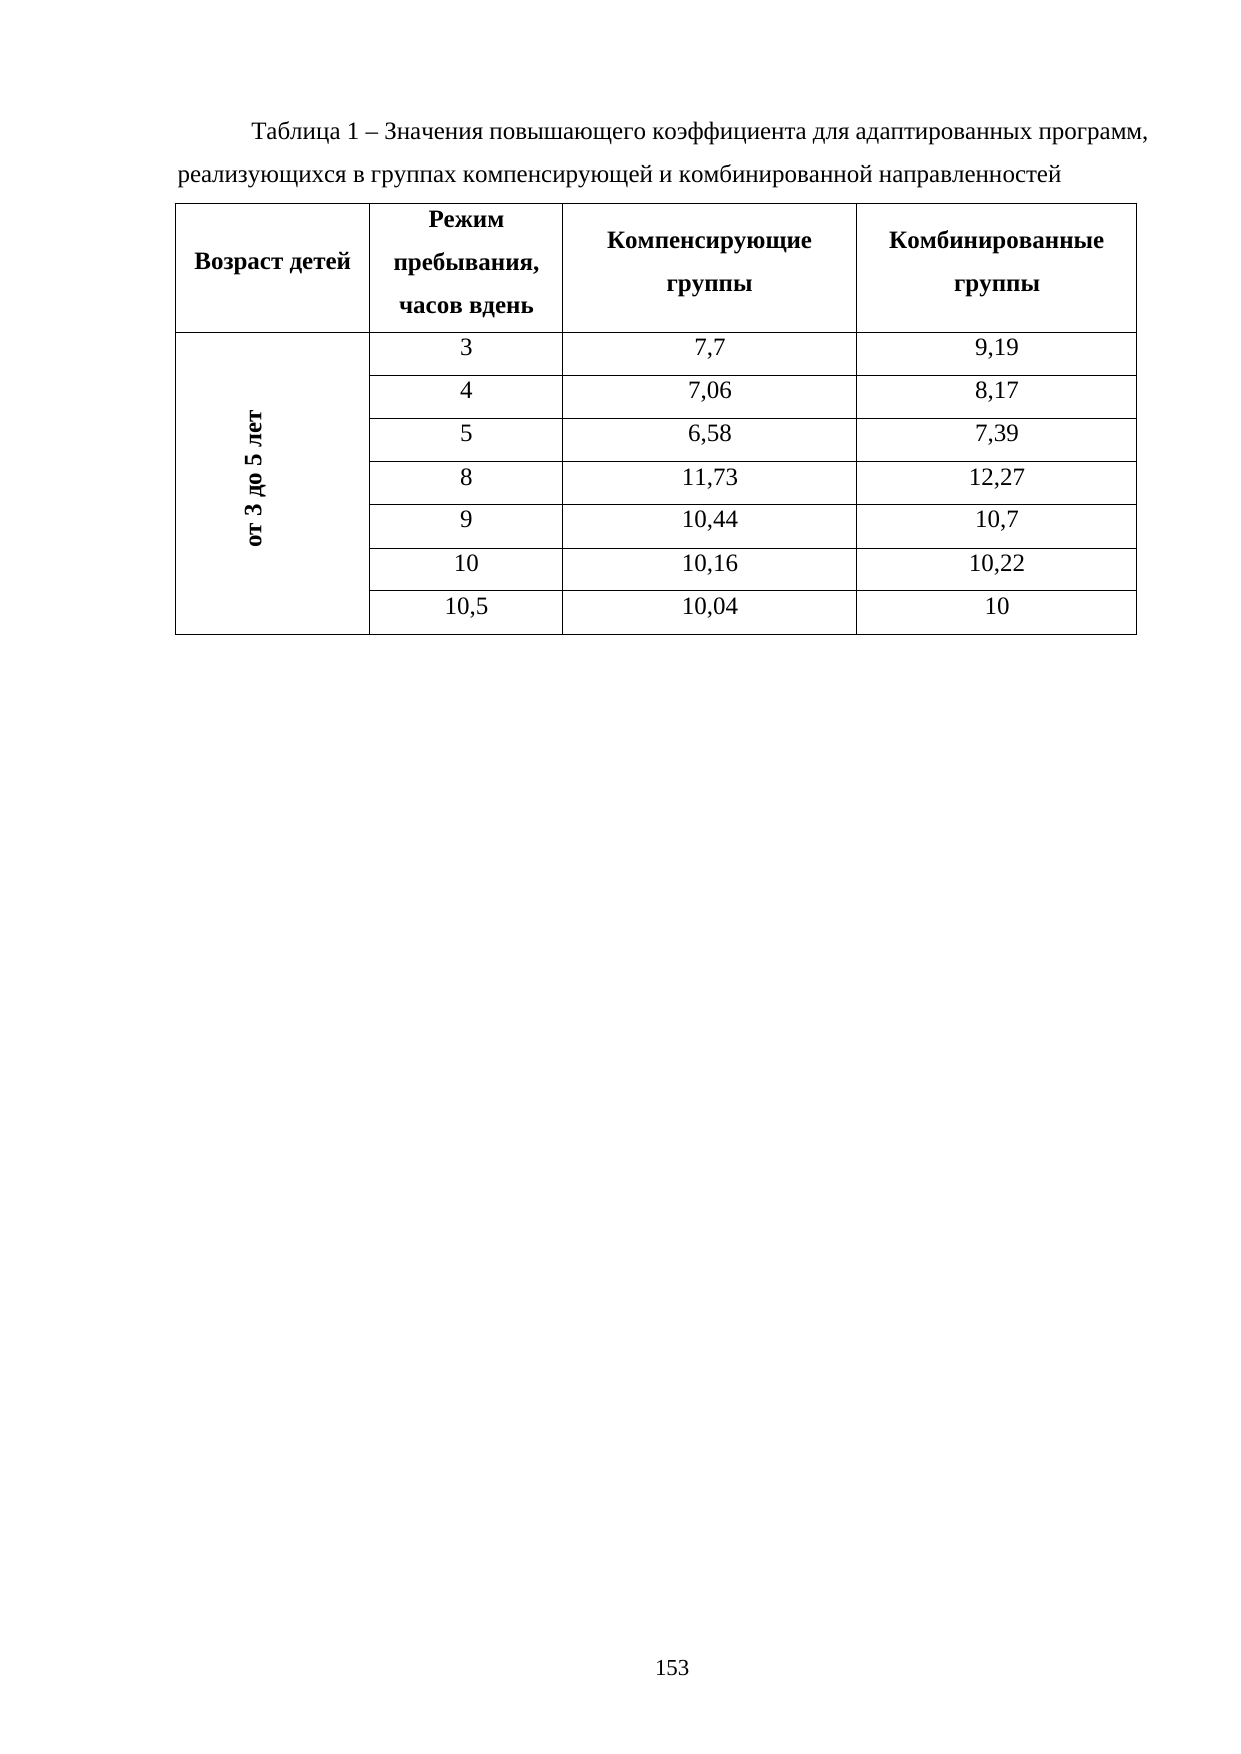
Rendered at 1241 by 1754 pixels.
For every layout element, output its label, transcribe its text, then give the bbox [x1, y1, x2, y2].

table_cell 3 [370, 333, 562, 375]
table_cell 10 [370, 549, 562, 590]
table_header Возраст детей [176, 204, 369, 332]
table_cell 12,27 [857, 462, 1136, 504]
table_cell 10,5 [370, 591, 562, 633]
table_cell 10,44 [563, 505, 856, 547]
text Таблица 1 – Значения повышающего коэффициента для адаптированных программ, реализующихся в группах компенсирующей и комбинированной направленностей [177, 116, 1190, 188]
table_cell 7,7 [563, 333, 856, 375]
table_cell 10,16 [563, 549, 856, 590]
table_header Режим пребывания, часов вдень [370, 204, 562, 332]
table_cell 10 [857, 591, 1136, 633]
table_cell 7,06 [563, 376, 856, 418]
table_header Компенсирующие группы [563, 204, 856, 332]
table_cell 7,39 [857, 419, 1136, 461]
table_cell 10,04 [563, 591, 856, 633]
table_cell 6,58 [563, 419, 856, 461]
table_header Комбинированные группы [857, 204, 1136, 332]
table_cell 8,17 [857, 376, 1136, 418]
table_cell 11,73 [563, 462, 856, 504]
table_cell от 3 до 5 лет [176, 333, 369, 633]
table_cell 10,7 [857, 505, 1136, 547]
table_cell 9 [370, 505, 562, 547]
table_cell 4 [370, 376, 562, 418]
table_cell 5 [370, 419, 562, 461]
table_cell 9,19 [857, 333, 1136, 375]
table_cell 10,22 [857, 549, 1136, 590]
table_cell 8 [370, 462, 562, 504]
